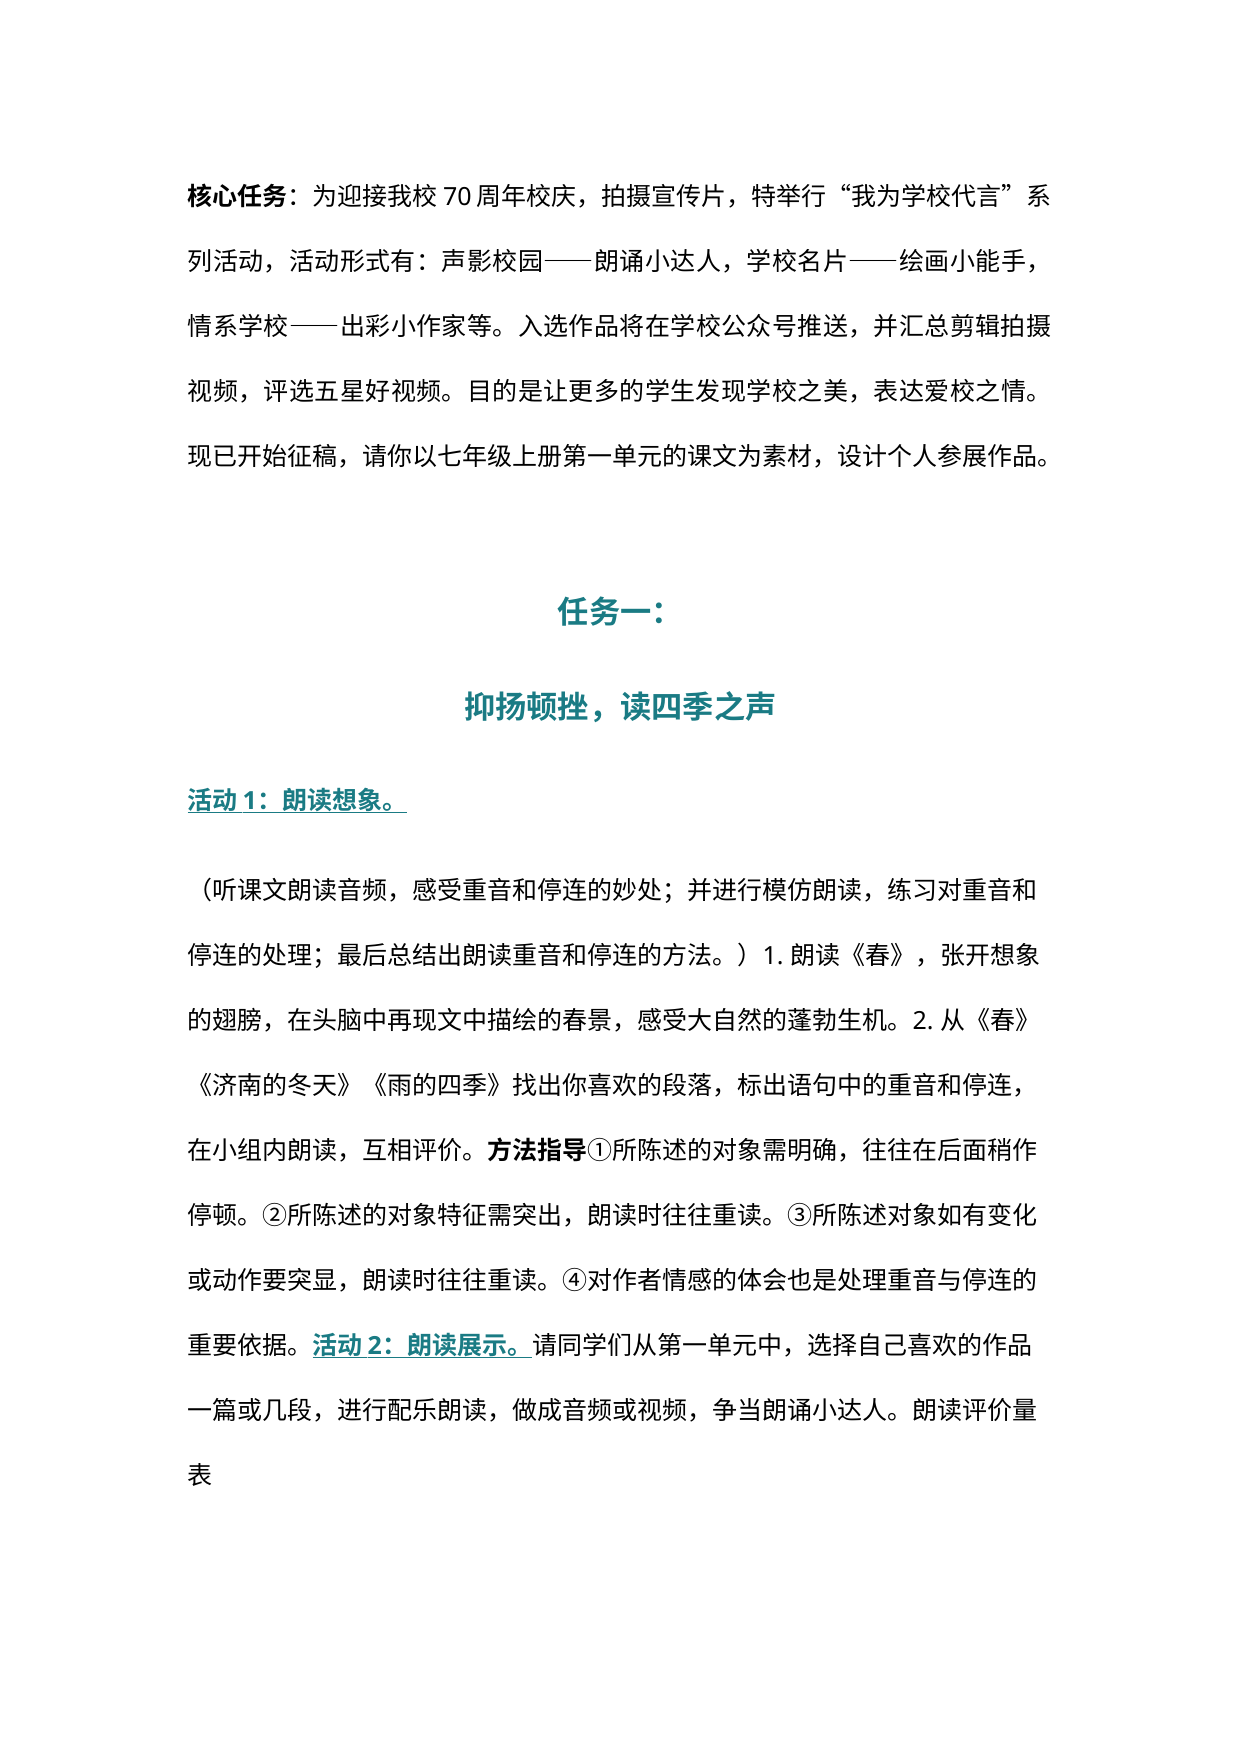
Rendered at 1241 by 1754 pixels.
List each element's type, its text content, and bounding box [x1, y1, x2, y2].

text 任务一： [187, 578, 1053, 643]
text （听课文朗读音频，感受重音和停连的妙处；并进行模仿朗读，练习对重音和停连的处理；最后总结出朗读重音和停连的方法。）1. 朗读《春》，张开想象的翅膀，在头脑中再现文中描绘的春景，感受大自然的蓬勃生机。2. 从《春》《济南的冬天》《雨的四季》找出你喜欢的段落，标出语句中的重音和停连，在小组内朗读，互相评价。方法指导①所陈述的对象需明确，往往在后面稍作停顿。②所陈述的对象特征需突出，朗读时往往重读。③所陈述对象如有变化或动作要突显，朗读时往往重读。④对作者情感的体会也是处理重音与停连的重要依据。活动2：朗读展示。请同学们从第一单元中，选择自己喜欢的作品一篇或几段，进行配乐朗读，做成音频或视频，争当朗诵小达人。朗读评价量表 [187, 856, 1053, 1506]
text 活动1：朗读想象。 [187, 766, 1053, 831]
text 核心任务：为迎接我校70周年校庆，拍摄宣传片，特举行“我为学校代言”系列活动，活动形式有：声影校园——朗诵小达人，学校名片——绘画小能手，情系学校——出彩小作家等。入选作品将在学校公众号推送，并汇总剪辑拍摄视频，评选五星好视频。目的是让更多的学生发现学校之美，表达爱校之情。现已开始征稿，请你以七年级上册第一单元的课文为素材，设计个人参展作品。 [187, 162, 1053, 487]
text 抑扬顿挫，读四季之声 [187, 672, 1053, 737]
